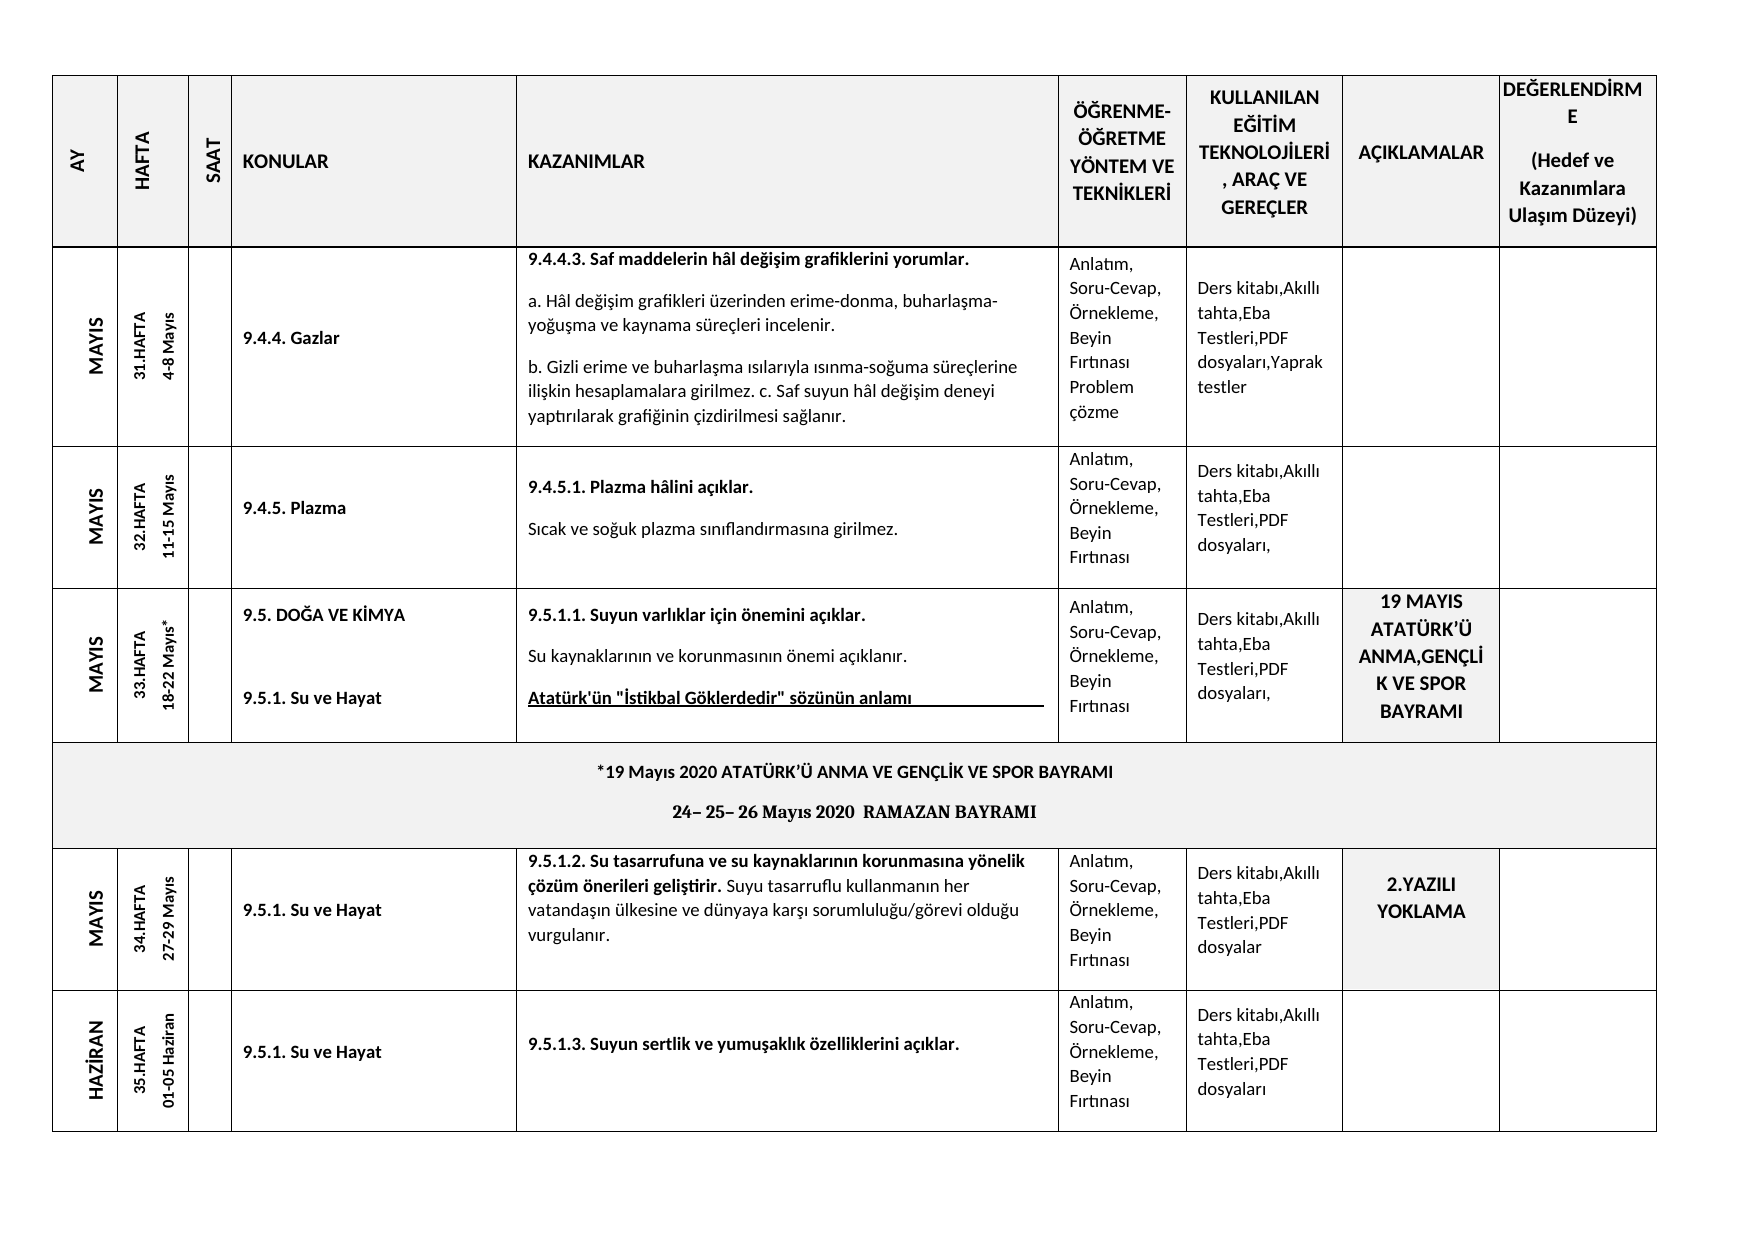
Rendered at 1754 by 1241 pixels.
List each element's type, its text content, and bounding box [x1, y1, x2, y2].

table_cell Anlatım, Soru-Cevap, Örnekleme, Beyin Fırtınası [1059, 589, 1186, 742]
table_cell 2.YAZILI YOKLAMA [1343, 849, 1499, 989]
table_cell [1500, 248, 1656, 446]
table_cell 9.4.5. Plazma [232, 447, 516, 587]
table_cell 9.5. DOĞA VE KİMYA 9.5.1. Su ve Hayat [232, 589, 516, 742]
table_cell 35.HAFTA 01-05 Haziran [118, 991, 188, 1131]
table_cell 9.5.1.2. Su tasarrufuna ve su kaynaklarının korunmasına yönelik çözüm önerileri geliştirir. Suyu tasarruflu kullanmanın her vatandaşın ülkesine ve dünyaya karşı sorumluluğu/görevi olduğu vurgulanır. [517, 849, 1058, 989]
table_cell Ders kitabı,Akıllı tahta,Eba Testleri,PDF dosyaları [1187, 991, 1342, 1131]
table_cell [1343, 991, 1499, 1131]
table_cell Anlatım, Soru-Cevap, Örnekleme, Beyin Fırtınası [1059, 991, 1186, 1131]
table_cell [1500, 447, 1656, 587]
table_cell 9.4.4. Gazlar [232, 248, 516, 446]
table_cell 2 [189, 447, 231, 587]
table_cell 19 MAYIS ATATÜRK’Ü ANMA,GENÇLİK VE SPOR BAYRAMI [1343, 589, 1499, 742]
table_cell Ders kitabı,Akıllı tahta,Eba Testleri,PDF dosyaları,Yaprak testler [1187, 248, 1342, 446]
table_cell 9.4.4.3. Saf maddelerin hâl değişim grafiklerini yorumlar. a. Hâl değişim grafikleri üzerinden erime-donma, buharlaşma-yoğuşma ve kaynama süreçleri incelenir. b. Gizli erime ve buharlaşma ısılarıyla ısınma-soğuma süreçlerine ilişkin hesaplamalara girilmez. c. Saf suyun hâl değişim deneyi yaptırılarak grafiğinin çizdirilmesi sağlanır. [517, 248, 1058, 446]
table_cell 2 [189, 589, 231, 742]
table_cell [1500, 589, 1656, 742]
table_cell 2 [189, 849, 231, 989]
table_cell 2 [189, 991, 231, 1131]
table_cell 31.HAFTA 4-8 Mayıs [118, 248, 188, 446]
table_header KONULAR [232, 76, 516, 246]
table_cell Anlatım, Soru-Cevap, Örnekleme, Beyin Fırtınası Problem çözme [1059, 248, 1186, 446]
table_cell [1500, 991, 1656, 1131]
table_header KULLANILAN EĞİTİM TEKNOLOJİLERİ, ARAÇ VE GEREÇLER [1187, 76, 1342, 246]
table_header KAZANIMLAR [517, 76, 1058, 246]
table_header AÇIKLAMALAR [1343, 76, 1499, 246]
table_cell 34.HAFTA 27-29 Mayıs [118, 849, 188, 989]
table_cell 2 [189, 248, 231, 446]
table_cell 9.4.5.1. Plazma hâlini açıklar. Sıcak ve soğuk plazma sınıflandırmasına girilmez. [517, 447, 1058, 587]
table_header SAAT [189, 76, 231, 246]
table_cell 9.5.1. Su ve Hayat [232, 849, 516, 989]
table_cell 33.HAFTA 18-22 Mayıs* [118, 589, 188, 742]
table_cell *19 Mayıs 2020 ATATÜRK’Ü ANMA VE GENÇLİK VE SPOR BAYRAMI 24– 25– 26 Mayıs 2020 RAMAZAN BAYRAMI [53, 743, 1656, 848]
table_cell Anlatım, Soru-Cevap, Örnekleme, Beyin Fırtınası [1059, 447, 1186, 587]
table_cell 32.HAFTA 11-15 Mayıs [118, 447, 188, 587]
table_cell 9.5.1.1. Suyun varlıklar için önemini açıklar. Su kaynaklarının ve korunmasının önemi açıklanır. Atatürk'ün "İstikbal Göklerdedir" sözünün anlamı [517, 589, 1058, 742]
table_cell MAYIS [53, 248, 117, 446]
table_header ÖĞRENME-ÖĞRETME YÖNTEM VE TEKNİKLERİ [1059, 76, 1186, 246]
table_cell 9.5.1. Su ve Hayat [232, 991, 516, 1131]
table_header DEĞERLENDİRME (Hedef ve Kazanımlara Ulaşım Düzeyi) [1500, 76, 1656, 246]
table_header HAFTA [118, 76, 188, 246]
table_cell Ders kitabı,Akıllı tahta,Eba Testleri,PDF dosyaları, [1187, 589, 1342, 742]
table_cell Ders kitabı,Akıllı tahta,Eba Testleri,PDF dosyaları, [1187, 447, 1342, 587]
table_cell HAZİRAN [53, 991, 117, 1131]
table_header AY [53, 76, 117, 246]
table_cell Anlatım, Soru-Cevap, Örnekleme, Beyin Fırtınası [1059, 849, 1186, 989]
table_cell [1343, 447, 1499, 587]
table_cell MAYIS [53, 589, 117, 742]
table_cell MAYIS [53, 447, 117, 587]
table_cell [1343, 248, 1499, 446]
table_cell [1500, 849, 1656, 989]
table_cell MAYIS [53, 849, 117, 989]
table_cell 9.5.1.3. Suyun sertlik ve yumuşaklık özelliklerini açıklar. [517, 991, 1058, 1131]
table_cell Ders kitabı,Akıllı tahta,Eba Testleri,PDF dosyalar [1187, 849, 1342, 989]
